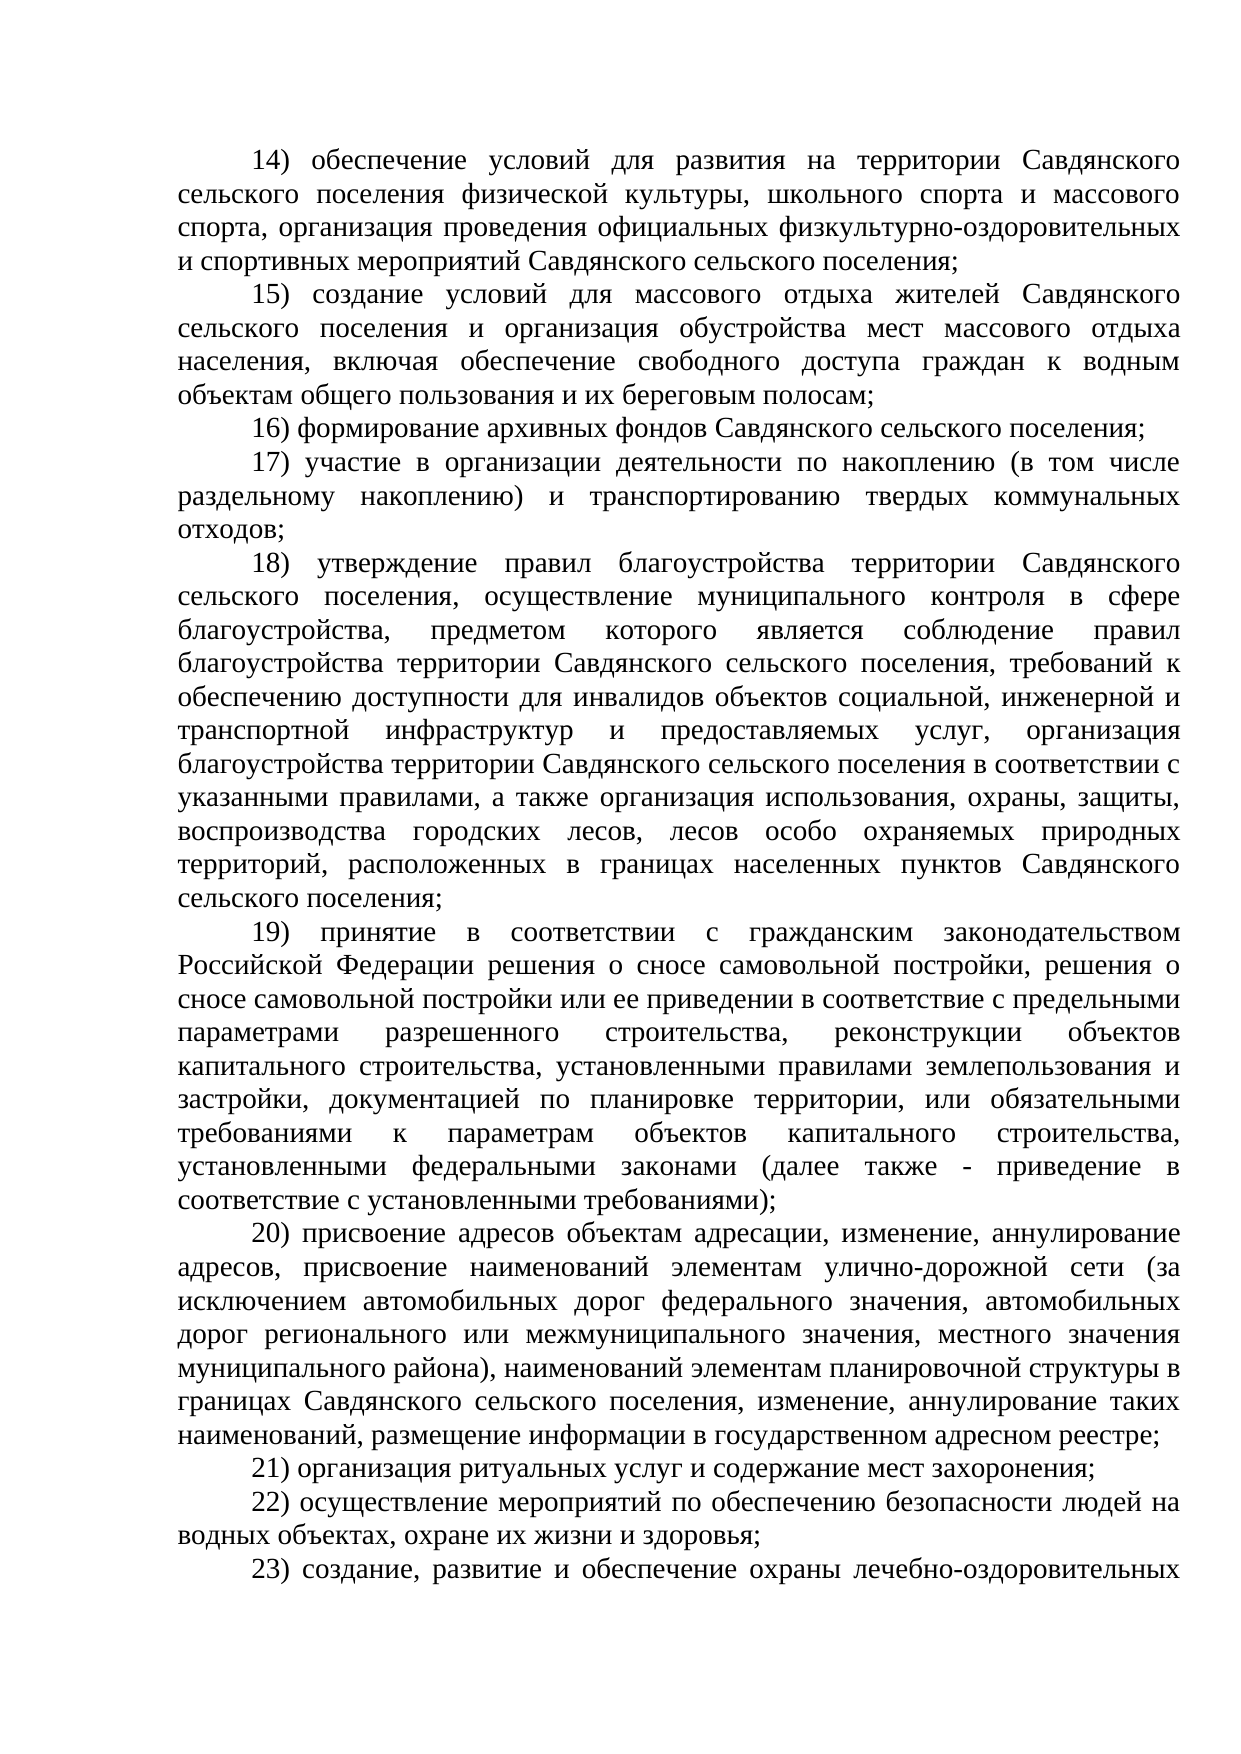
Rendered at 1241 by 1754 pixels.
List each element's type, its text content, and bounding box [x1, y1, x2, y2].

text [177, 1551, 1181, 1584]
text 14) обеспечение условий для развития на территории Савдянского сельского поселения физической культуры, школьного спорта и массового спорта, организация проведения официальных физкультурно-оздоровительных и спортивных мероприятий Савдянского сельского поселения; [177, 142, 1181, 276]
text 17) участие в организации деятельности по накоплению (в том числе раздельному накоплению) и транспортированию твердых коммунальных отходов; [177, 444, 1181, 545]
text 22) осуществление мероприятий по обеспечению безопасности людей на водных объектах, охране их жизни и здоровья; [177, 1484, 1181, 1551]
text 21) организация ритуальных услуг и содержание мест захоронения; [177, 1450, 1181, 1484]
text 19) принятие в соответствии с гражданским законодательством Российской Федерации решения о сносе самовольной постройки, решения о сносе самовольной постройки или ее приведении в соответствие с предельными параметрами разрешенного строительства, реконструкции объектов капитального строительства, установленными правилами землепользования и застройки, документацией по планировке территории, или обязательными требованиями к параметрам объектов капитального строительства, установленными федеральными законами (далее также - приведение в соответствие с установленными требованиями); [177, 914, 1181, 1216]
text 16) формирование архивных фондов Савдянского сельского поселения; [177, 411, 1181, 444]
text 20) присвоение адресов объектам адресации, изменение, аннулирование адресов, присвоение наименований элементам улично-дорожной сети (за исключением автомобильных дорог федерального значения, автомобильных дорог регионального или межмуниципального значения, местного значения муниципального района), наименований элементам планировочной структуры в границах Савдянского сельского поселения, изменение, аннулирование таких наименований, размещение информации в государственном адресном реестре; [177, 1216, 1181, 1450]
text 15) создание условий для массового отдыха жителей Савдянского сельского поселения и организация обустройства мест массового отдыха населения, включая обеспечение свободного доступа граждан к водным объектам общего пользования и их береговым полосам; [177, 276, 1181, 411]
text 18) утверждение правил благоустройства территории Савдянского сельского поселения, осуществление муниципального контроля в сфере благоустройства, предметом которого является соблюдение правил благоустройства территории Савдянского сельского поселения, требований к обеспечению доступности для инвалидов объектов социальной, инженерной и транспортной инфраструктур и предоставляемых услуг, организация благоустройства территории Савдянского сельского поселения в соответствии с указанными правилами, а также организация использования, охраны, защиты, воспроизводства городских лесов, лесов особо охраняемых природных территорий, расположенных в границах населенных пунктов Савдянского сельского поселения; [177, 545, 1181, 914]
